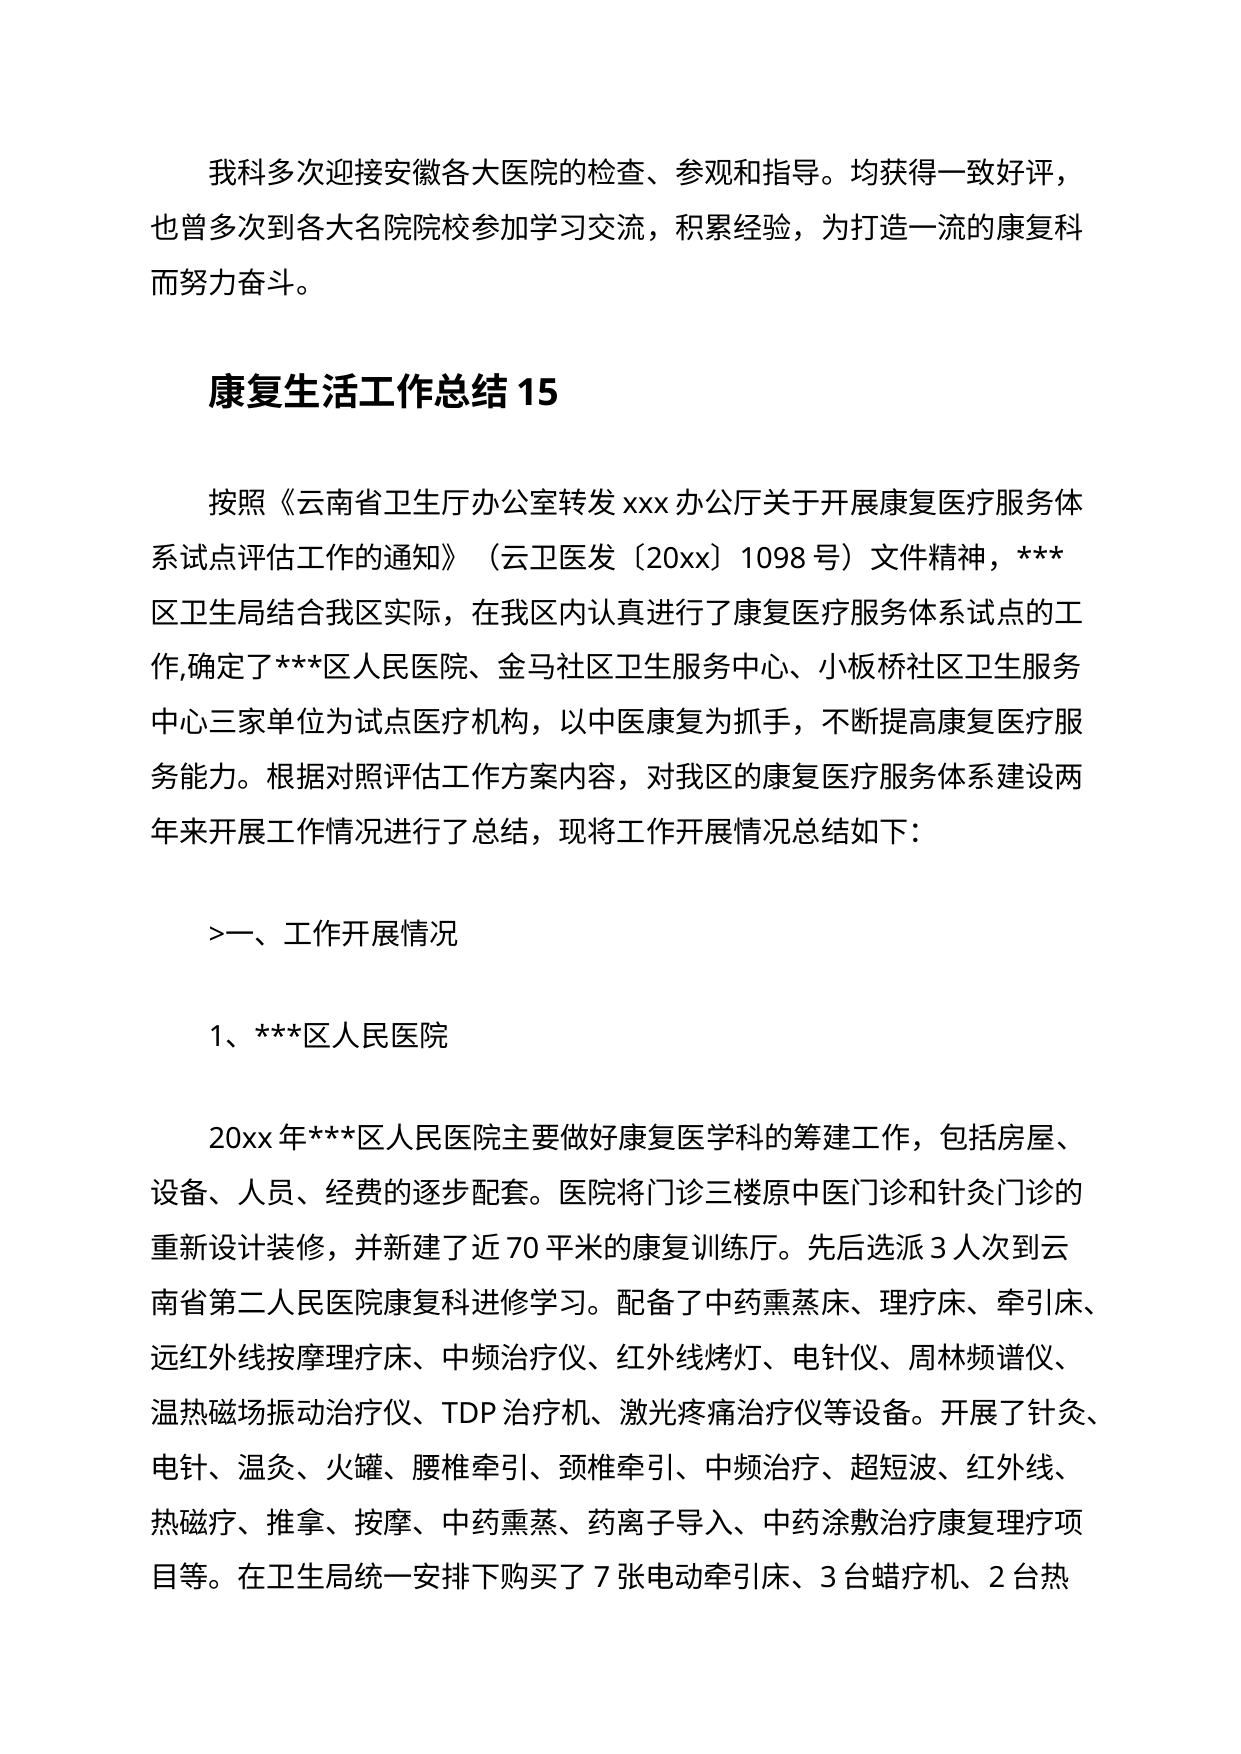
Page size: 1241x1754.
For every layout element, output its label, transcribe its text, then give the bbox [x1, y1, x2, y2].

text 康复生活工作总结15 [150, 362, 1090, 416]
text 我科多次迎接安徽各大医院的检查、参观和指导。均获得一致好评，也曾多次到各大名院院校参加学习交流，积累经验，为打造一流的康复科而努力奋斗。 [150, 150, 1090, 302]
text >一、工作开展情况 [150, 911, 1090, 953]
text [150, 1114, 1090, 1596]
text 按照《云南省卫生厅办公室转发xxx办公厅关于开展康复医疗服务体系试点评估工作的通知》（云卫医发〔20xx〕1098号）文件精神，***区卫生局结合我区实际，在我区内认真进行了康复医疗服务体系试点的工作,确定了***区人民医院、金马社区卫生服务中心、小板桥社区卫生服务中心三家单位为试点医疗机构，以中医康复为抓手，不断提高康复医疗服务能力。根据对照评估工作方案内容，对我区的康复医疗服务体系建设两年来开展工作情况进行了总结，现将工作开展情况总结如下： [150, 479, 1090, 851]
text 1、***区人民医院 [150, 1013, 1090, 1055]
